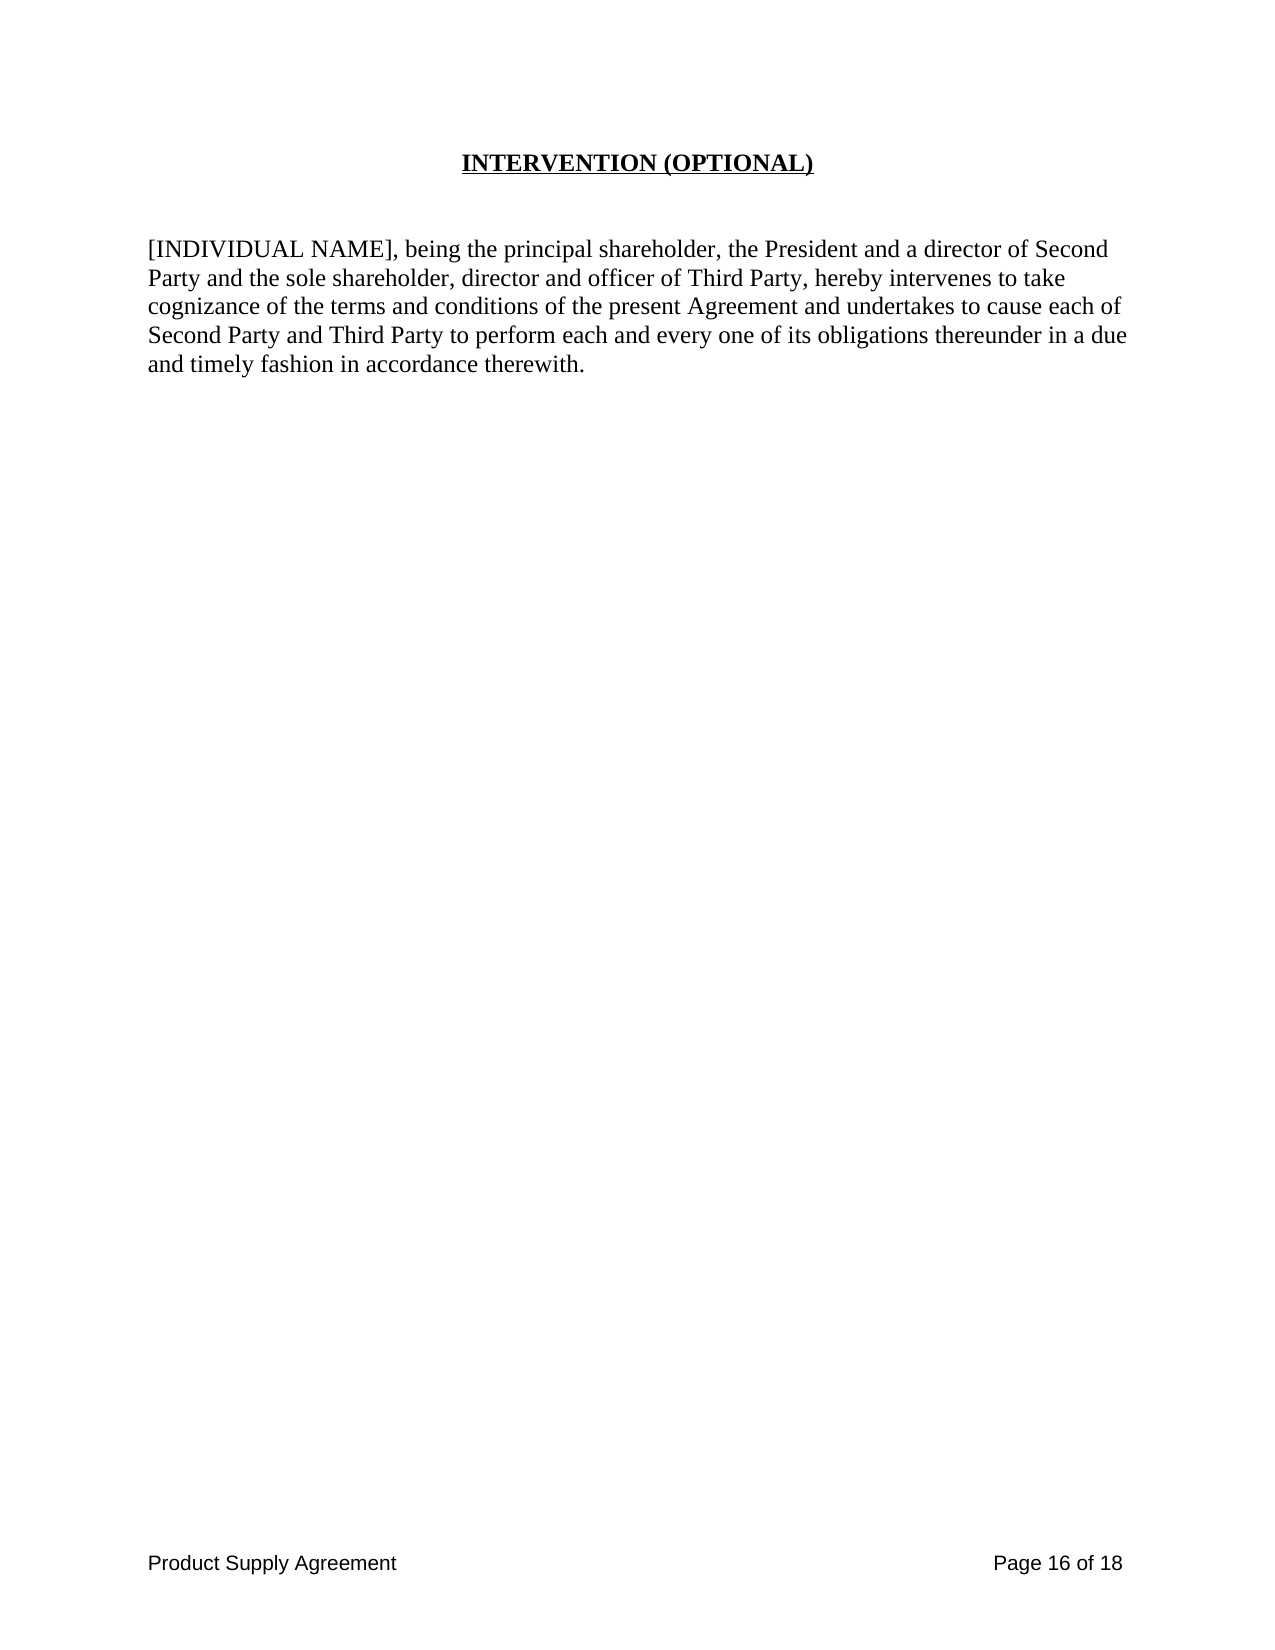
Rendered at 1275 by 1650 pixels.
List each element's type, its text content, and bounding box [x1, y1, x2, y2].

text [INDIVIDUAL NAME], being the principal shareholder, the President and a director of Second Party and the sole shareholder, director and officer of Third Party, hereby intervenes to take cognizance of the terms and conditions of the present Agreement and undertakes to cause each of Second Party and Third Party to perform each and every one of its obligations thereunder in a due and timely fashion in accordance therewith. [148, 234, 1127, 378]
text INTERVENTION (OPTIONAL) [148, 148, 1127, 176]
